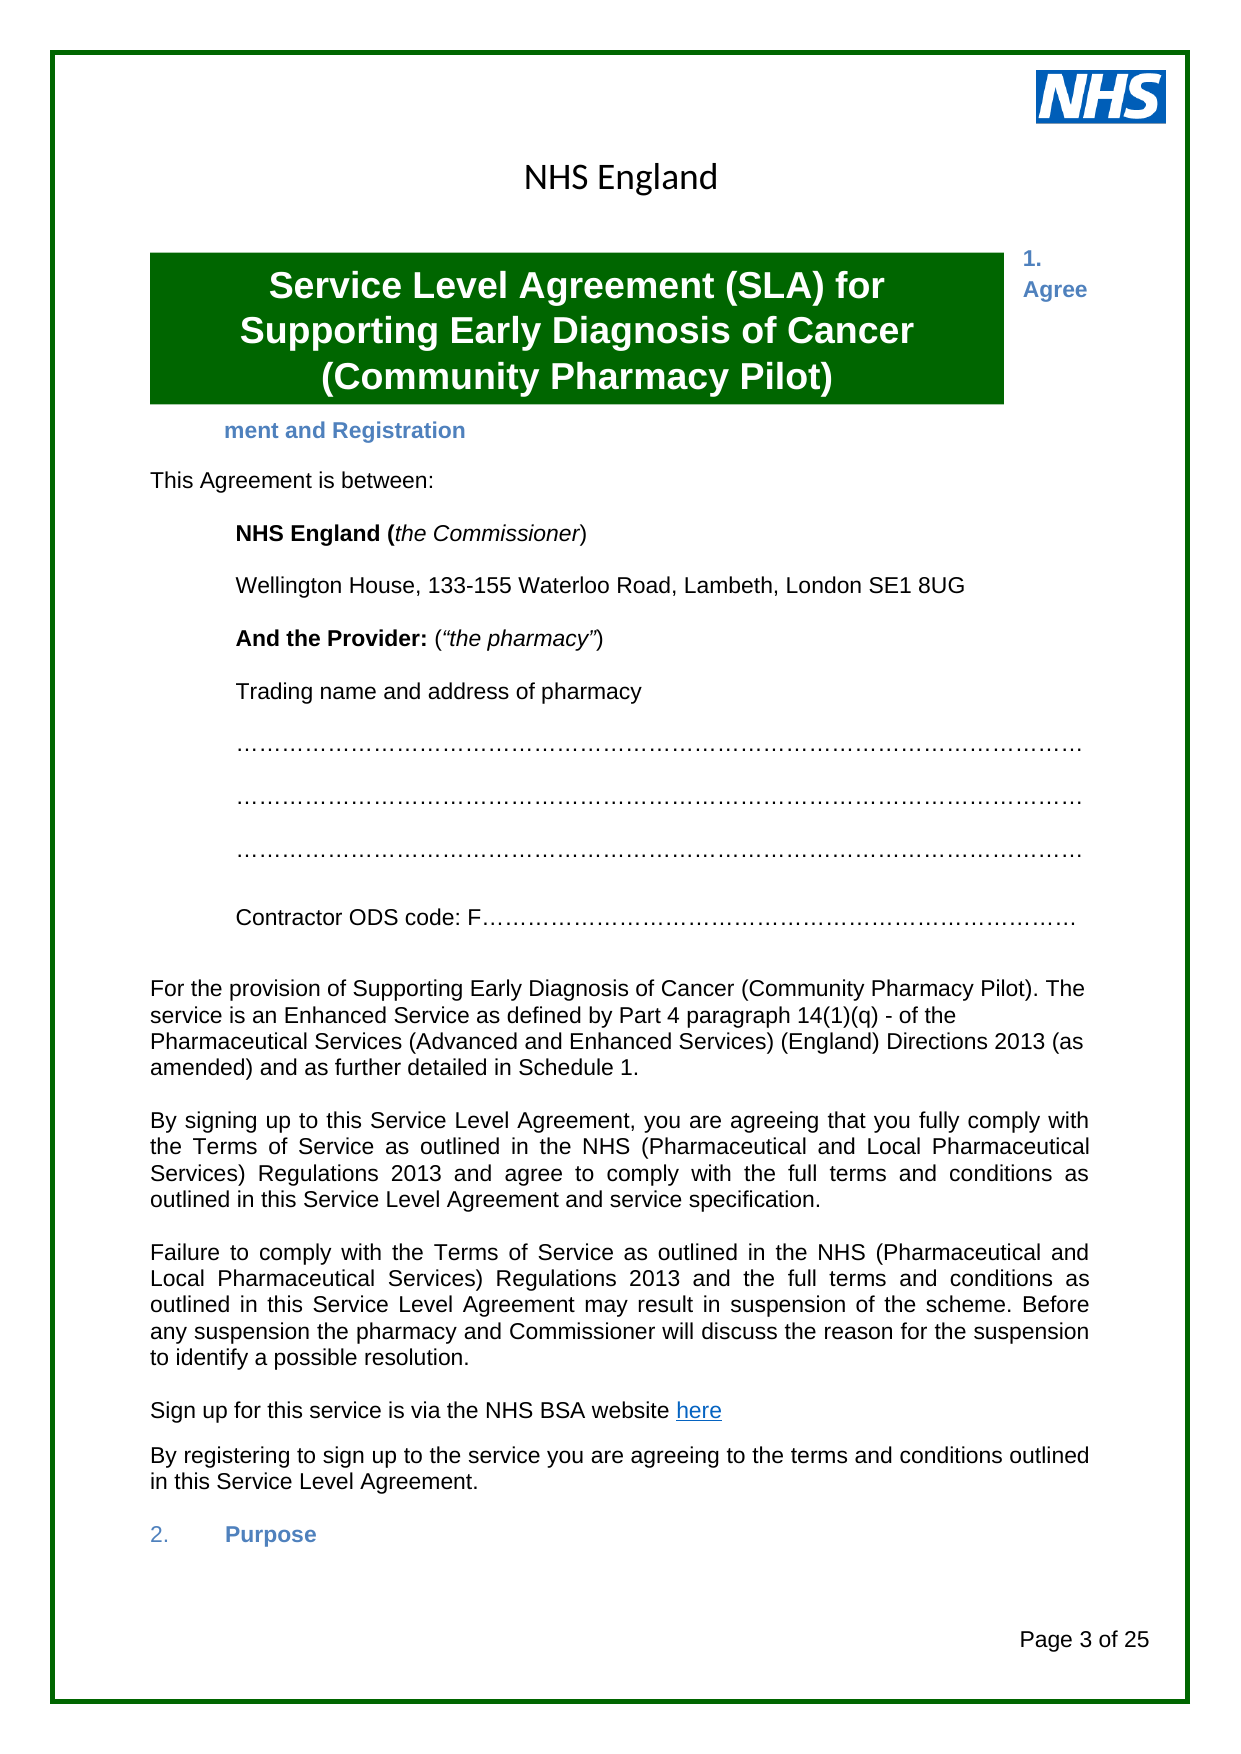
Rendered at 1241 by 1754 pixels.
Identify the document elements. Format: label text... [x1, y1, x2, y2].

text Failure to comply with the Terms of Service as outlined in the NHS (Pharmaceutical and Local Pharmaceutical Services) Regulations 2013 and the full terms and conditions as outlined in this Service Level Agreement may result in suspension of the scheme. Before any suspension the pharmacy and Commissioner will discuss the reason for the suspension to identify a possible resolution. [150, 1239, 1090, 1371]
text By signing up to this Service Level Agreement, you are agreeing that you fully comply with the Terms of Service as outlined in the NHS (Pharmaceutical and Local Pharmaceutical Services) Regulations 2013 and agree to comply with the full terms and conditions as outlined in this Service Level Agreement and service specification. [150, 1107, 1090, 1212]
text ………………………………………………………………………………………………… [235, 730, 1090, 757]
text Contractor ODS code: F…………………………………………………………………… [235, 904, 1105, 930]
text Wellington House, 133-155 Waterloo Road, Lambeth, London SE1 8UG [235, 572, 1090, 599]
text NHS England (the Commissioner) [235, 519, 1075, 546]
text NHS England [150, 153, 1092, 198]
text 2. Purpose [150, 1521, 1090, 1547]
text ………………………………………………………………………………………………… [235, 783, 1090, 809]
text ………………………………………………………………………………………………… [235, 836, 1090, 862]
text Trading name and address of pharmacy [235, 678, 857, 704]
text This Agreement is between: [150, 468, 1090, 493]
text Sign up for this service is via the NHS BSA website here [150, 1397, 1090, 1423]
list Agreement and Registration [150, 245, 1090, 443]
text By registering to sign up to the service you are agreeing to the terms and conditions outlined in this Service Level Agreement. [150, 1442, 1090, 1495]
text For the provision of Supporting Early Diagnosis of Cancer (Community Pharmacy Pilot). The service is an Enhanced Service as defined by Part 4 paragraph 14(1)(q) - of the Pharmaceutical Services (Advanced and Enhanced Services) (England) Directions 2013 (as amended) and as further detailed in Schedule 1. [150, 975, 1090, 1081]
text And the Provider: (“the pharmacy”) [235, 625, 857, 651]
picture [1036, 70, 1166, 130]
